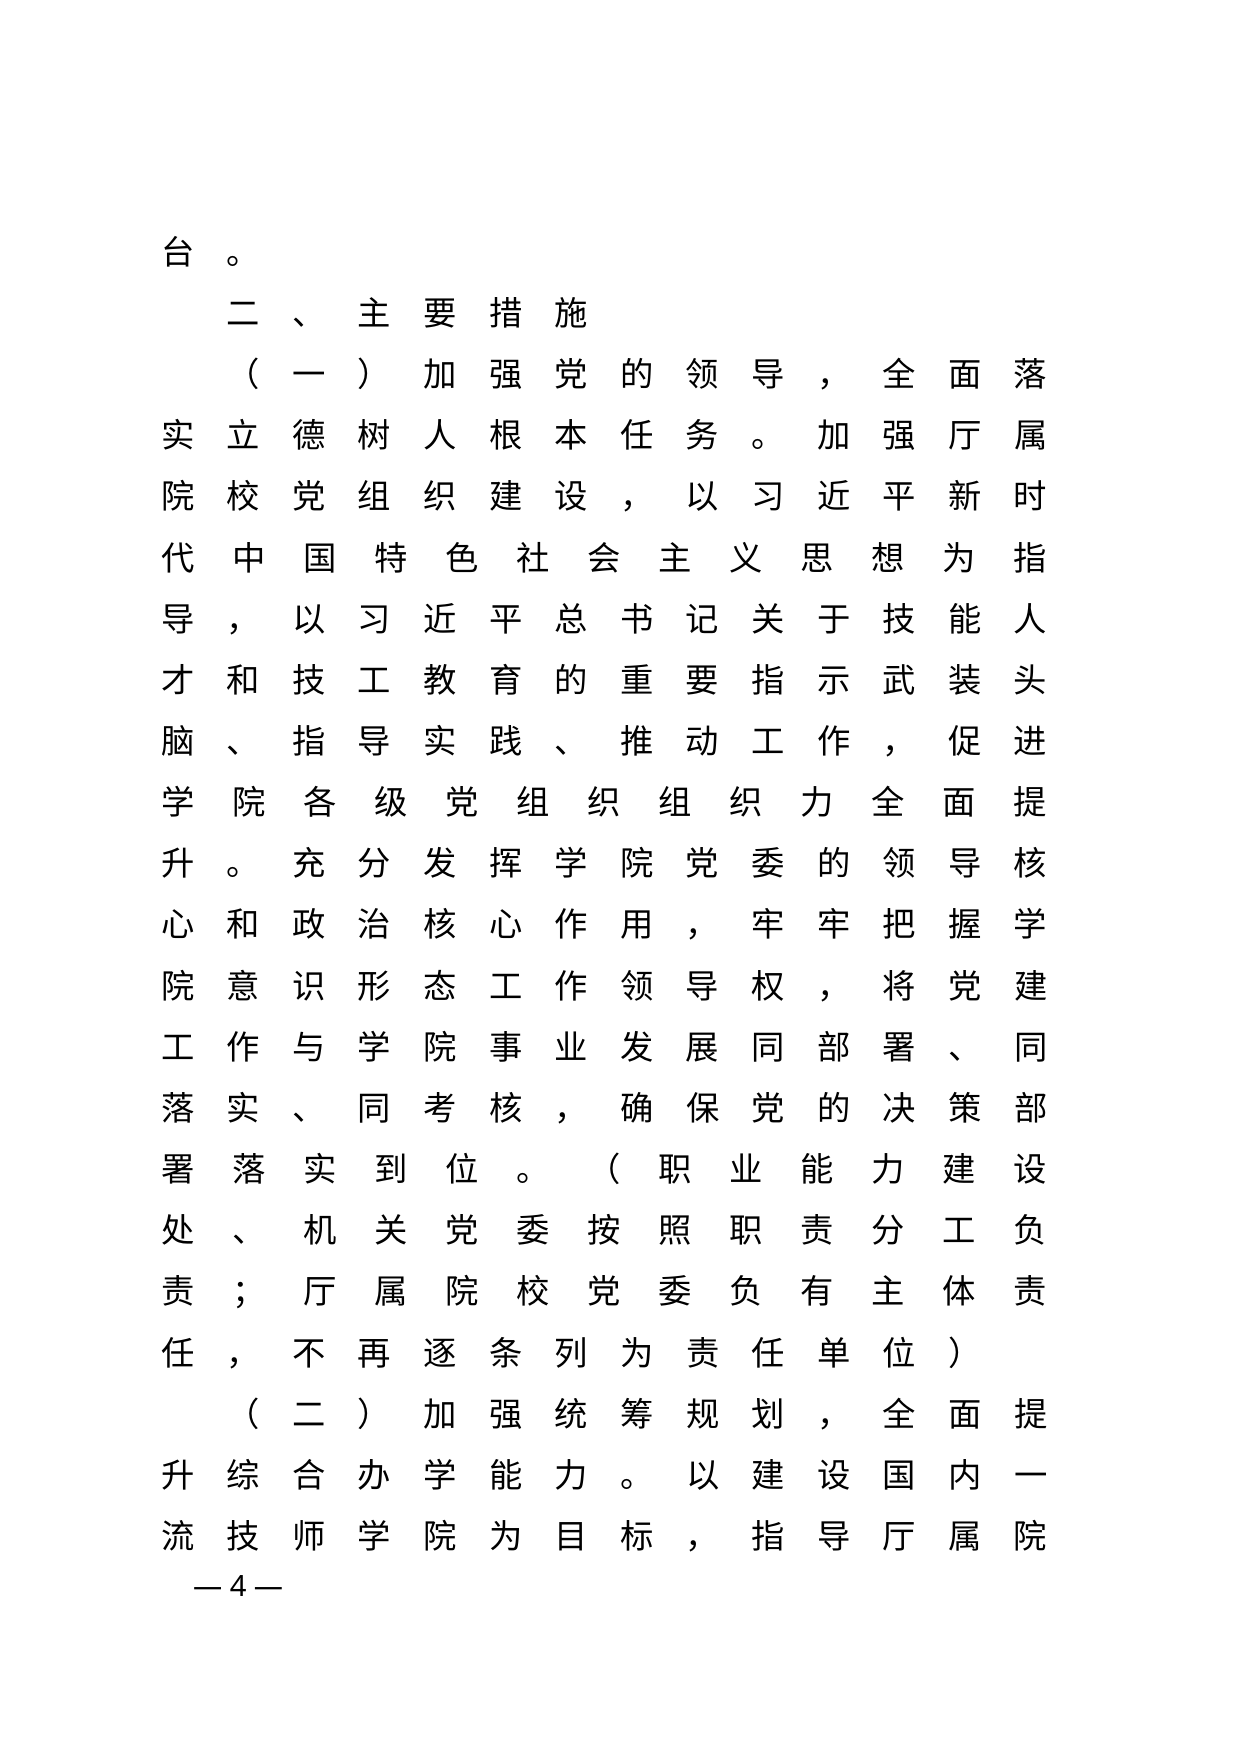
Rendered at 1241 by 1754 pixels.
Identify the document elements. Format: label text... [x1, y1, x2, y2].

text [161, 219, 1079, 280]
text 二、主要措施 [161, 280, 1079, 341]
text （一）加强党的领导，全面落实立德树人根本任务。加强厅属院校党组织建设，以习近平新时代中国特色社会主义思想为指导，以习近平总书记关于技能人才和技工教育的重要指示武装头脑、指导实践、推动工作，促进学院各级党组织组织力全面提升。充分发挥学院党委的领导核心和政治核心作用，牢牢把握学院意识形态工作领导权，将党建工作与学院事业发展同部署、同落实、同考核，确保党的决策部署落实到位。（职业能力建设处、机关党委按照职责分工负责；厅属院校党委负有主体责任，不再逐条列为责任单位） [161, 341, 1079, 1381]
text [161, 1381, 1079, 1564]
